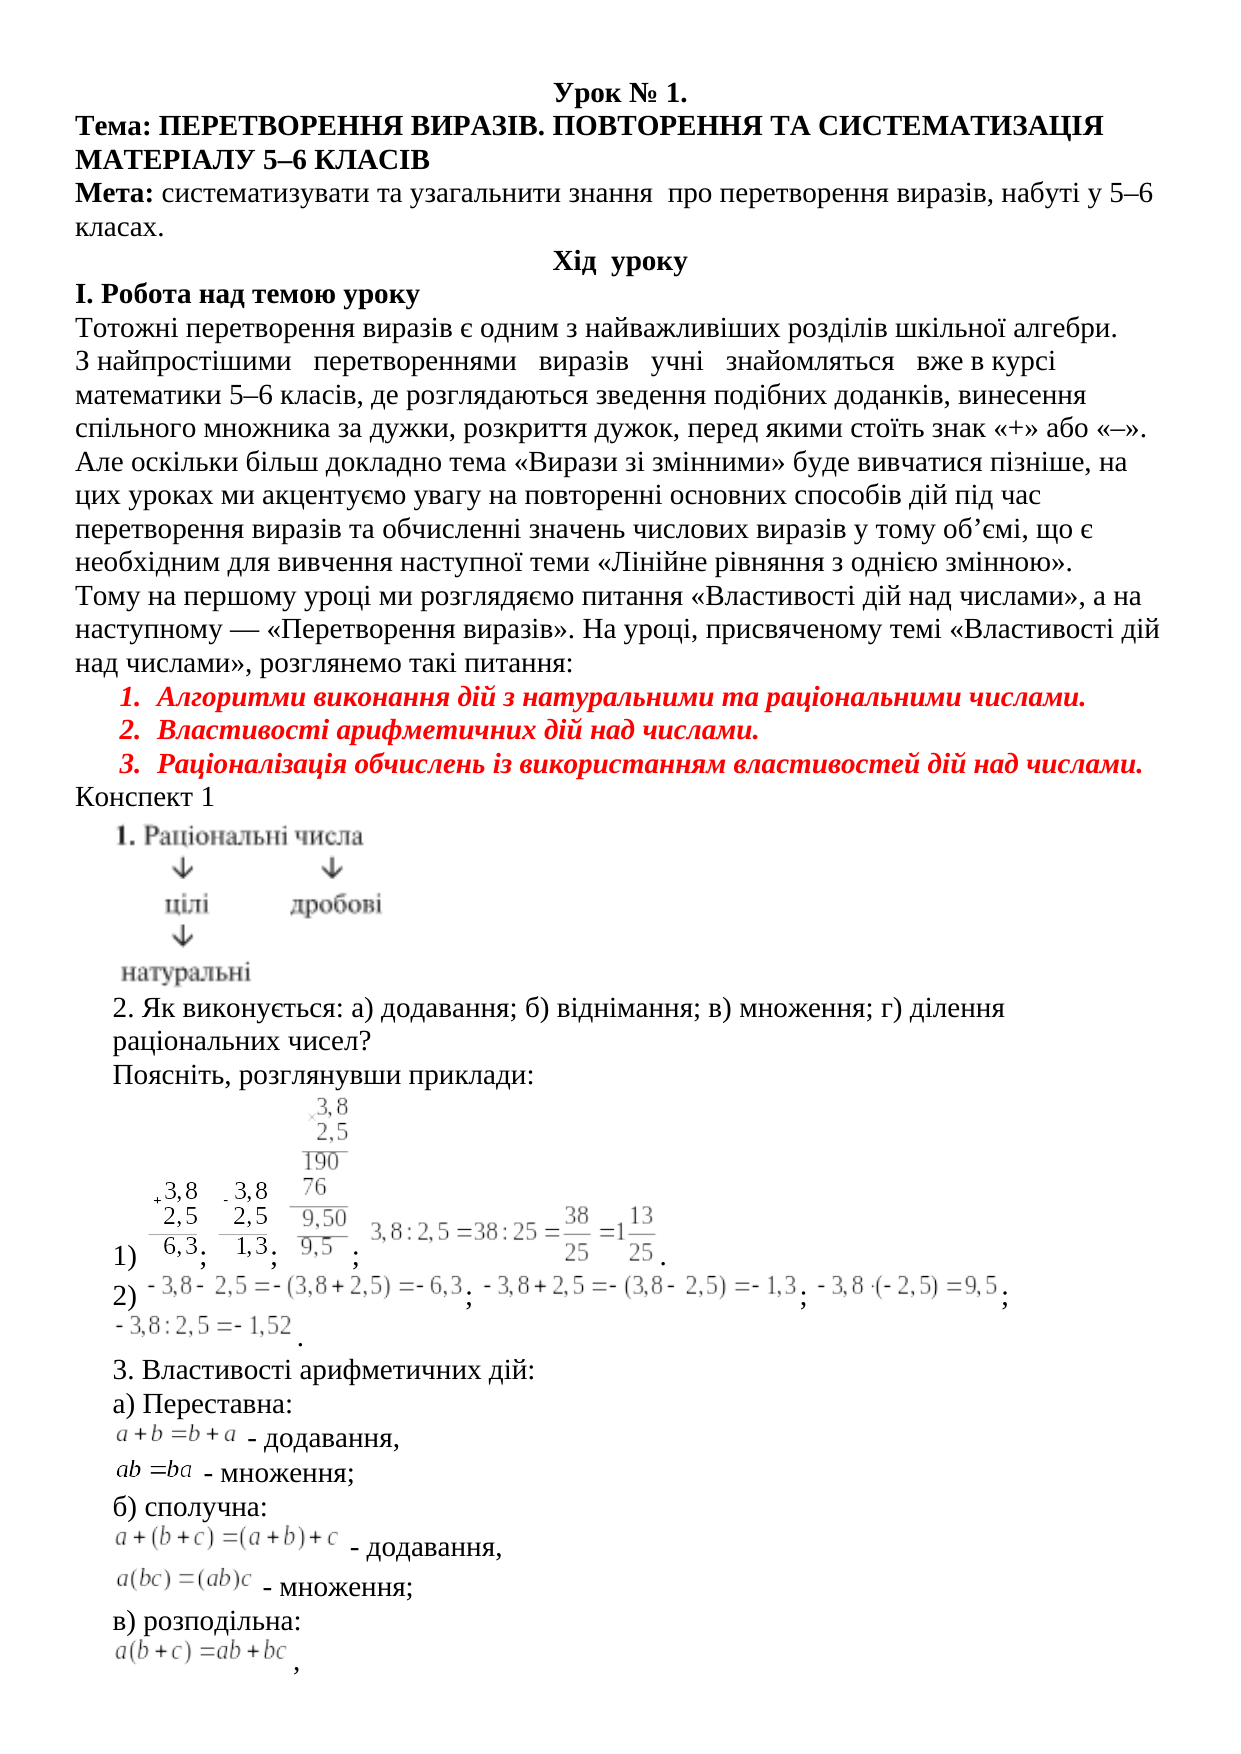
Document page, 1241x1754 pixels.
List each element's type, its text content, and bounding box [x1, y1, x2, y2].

text - множення; [112, 1454, 1165, 1489]
text Тотожнi перетворення виразiв є одним з найважливiших роздiлiв шкiльної алгебри. [75, 310, 1165, 343]
text Мета: систематизувати та узагальнити знання про перетворення виразів, набуті у 5–6 класах. [75, 176, 1165, 243]
text , [112, 1637, 1165, 1677]
text - множення; [112, 1563, 1165, 1603]
text 2. Як виконується: а) додавання; б) віднімання; в) множення; г) ділення раціональних чисел? [112, 990, 1165, 1057]
text - додавання, [112, 1419, 1165, 1454]
text 1) ; ; ; . [112, 1090, 1165, 1271]
text б) сполучна: [112, 1489, 1165, 1522]
list Властивостi арифметичних дiй над числами. [119, 712, 1165, 746]
text Тема: ПЕРЕТВОРЕННЯ ВИРАЗІВ. ПОВТОРЕННЯ ТА СИСТЕМАТИЗАЦІЯ МАТЕРІАЛУ 5–6 КЛАСІВ [75, 108, 1165, 176]
text а) Переставна: [112, 1386, 1165, 1419]
text Урок № 1. [75, 75, 1165, 108]
text 3. Властивості арифметичних дій: [112, 1352, 1165, 1386]
text - додавання, [112, 1522, 1165, 1563]
list Алгоритми виконання дiй з натуральними та рацiональними числами. [119, 679, 1165, 712]
text 2) ; ; ; . [112, 1271, 1165, 1352]
text Тому на першому уроцi ми розглядяємо питання «Властивостi дiй над числами», а на наступному — «Перетворення виразiв». На уроцi, присвяченому темi «Властивостi дiй над числами», розглянемо такi питання: [75, 578, 1165, 679]
text З найпростiшими перетвореннями виразiв учнi знайомляться вже в курсi математики 5–6 класiв, де розглядаються зведення подiбних доданкiв, винесення спiльного множника за дужки, розкриття дужок, перед якими стоїть знак «+» або «–». Але оскiльки бiльш докладно тема «Вирази зi змiнними» буде вивчатися пiзнiше, на цих уроках ми акцентуємо увагу на повтореннi основних способiв дiй пiд час перетворення виразiв та обчисленнi значень числових виразiв у тому об’ємi, що є необхiдним для вивчення наступної теми «Лiнiйне рiвняння з однiєю змiнною». [75, 343, 1165, 578]
text І. Робота над темою уроку [75, 276, 1165, 310]
text Хід уроку [75, 243, 1165, 276]
text Поясніть, розглянувши приклади: [112, 1057, 1165, 1090]
text Конспект 1 [75, 779, 1165, 813]
text в) розподільна: [112, 1603, 1165, 1637]
picture [112, 812, 391, 990]
list Рацiоналiзацiя обчислень iз використанням властивостей дiй над числами. [119, 746, 1165, 779]
